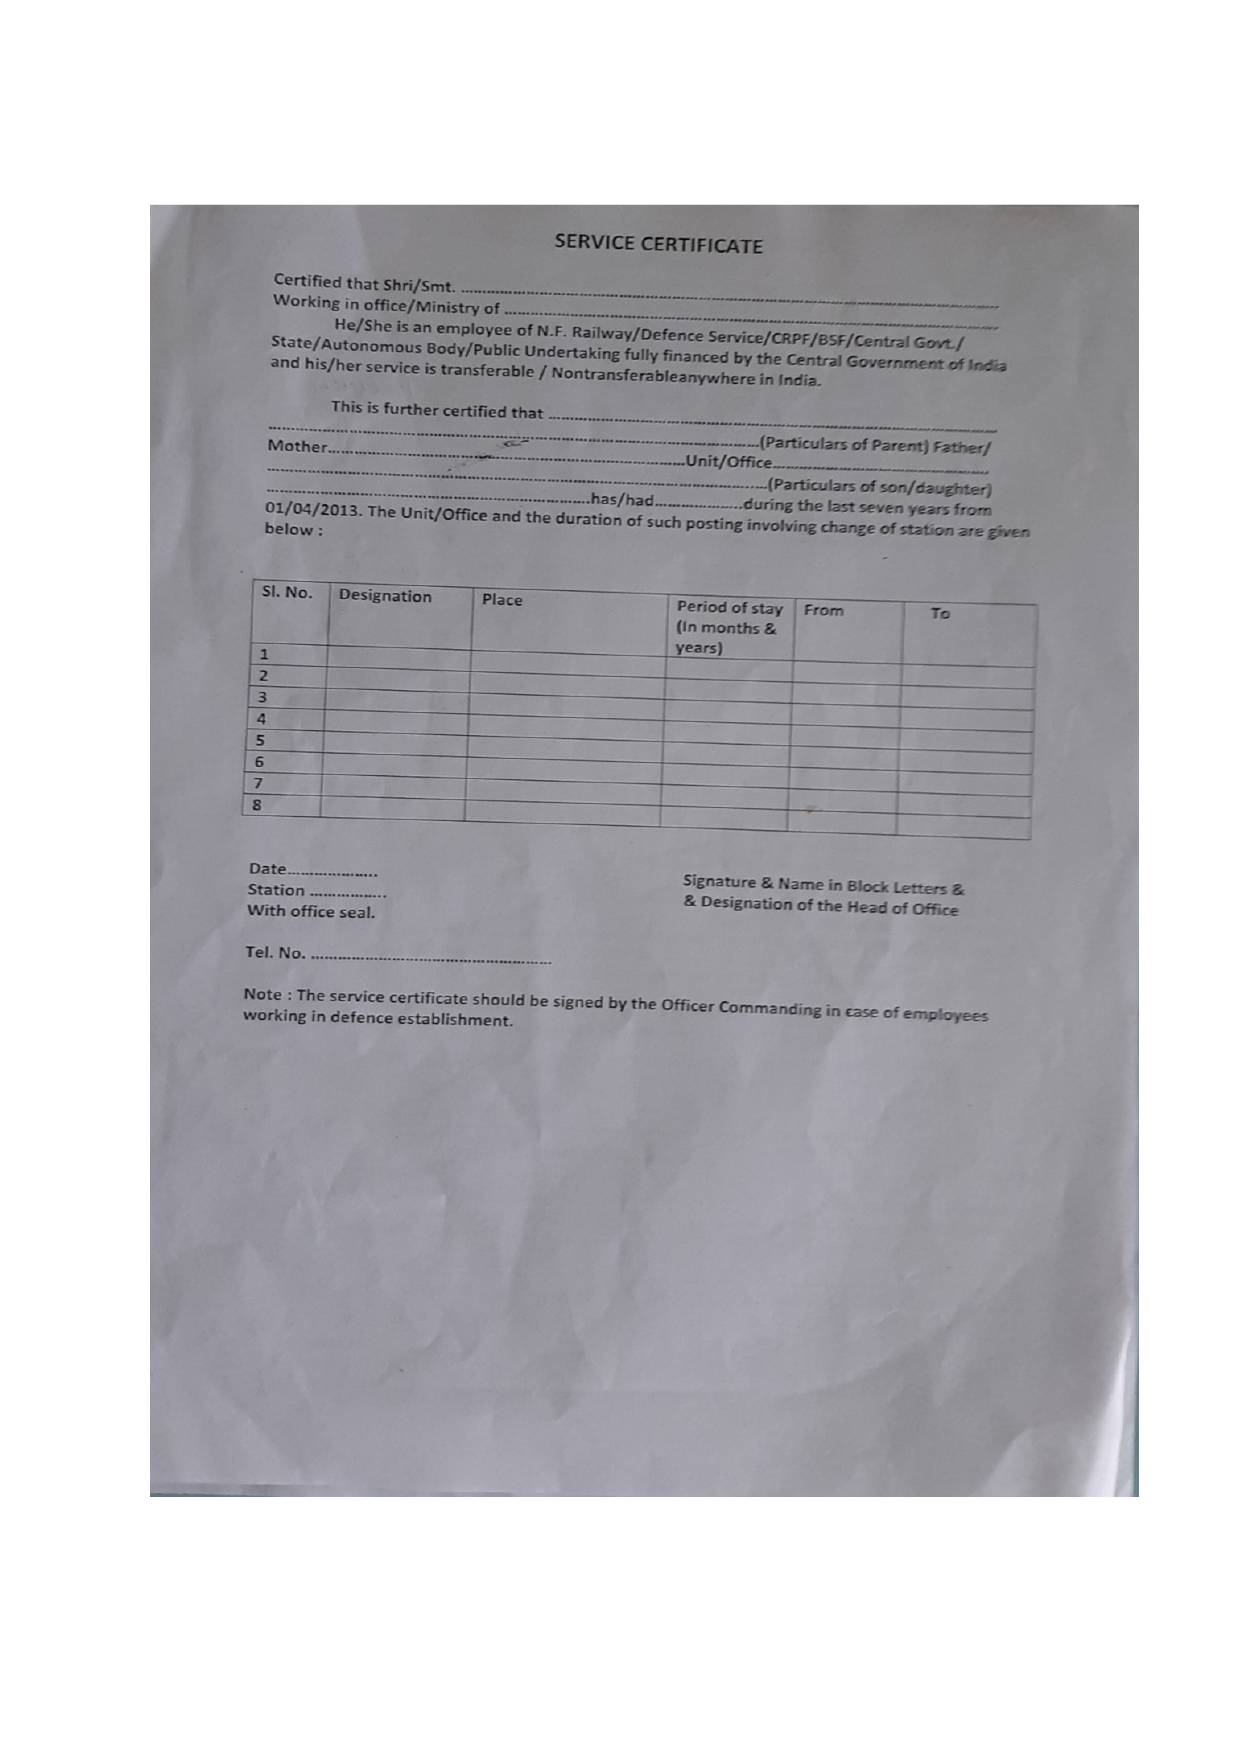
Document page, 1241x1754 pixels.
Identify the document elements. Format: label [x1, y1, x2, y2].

picture [151, 206, 1138, 1497]
